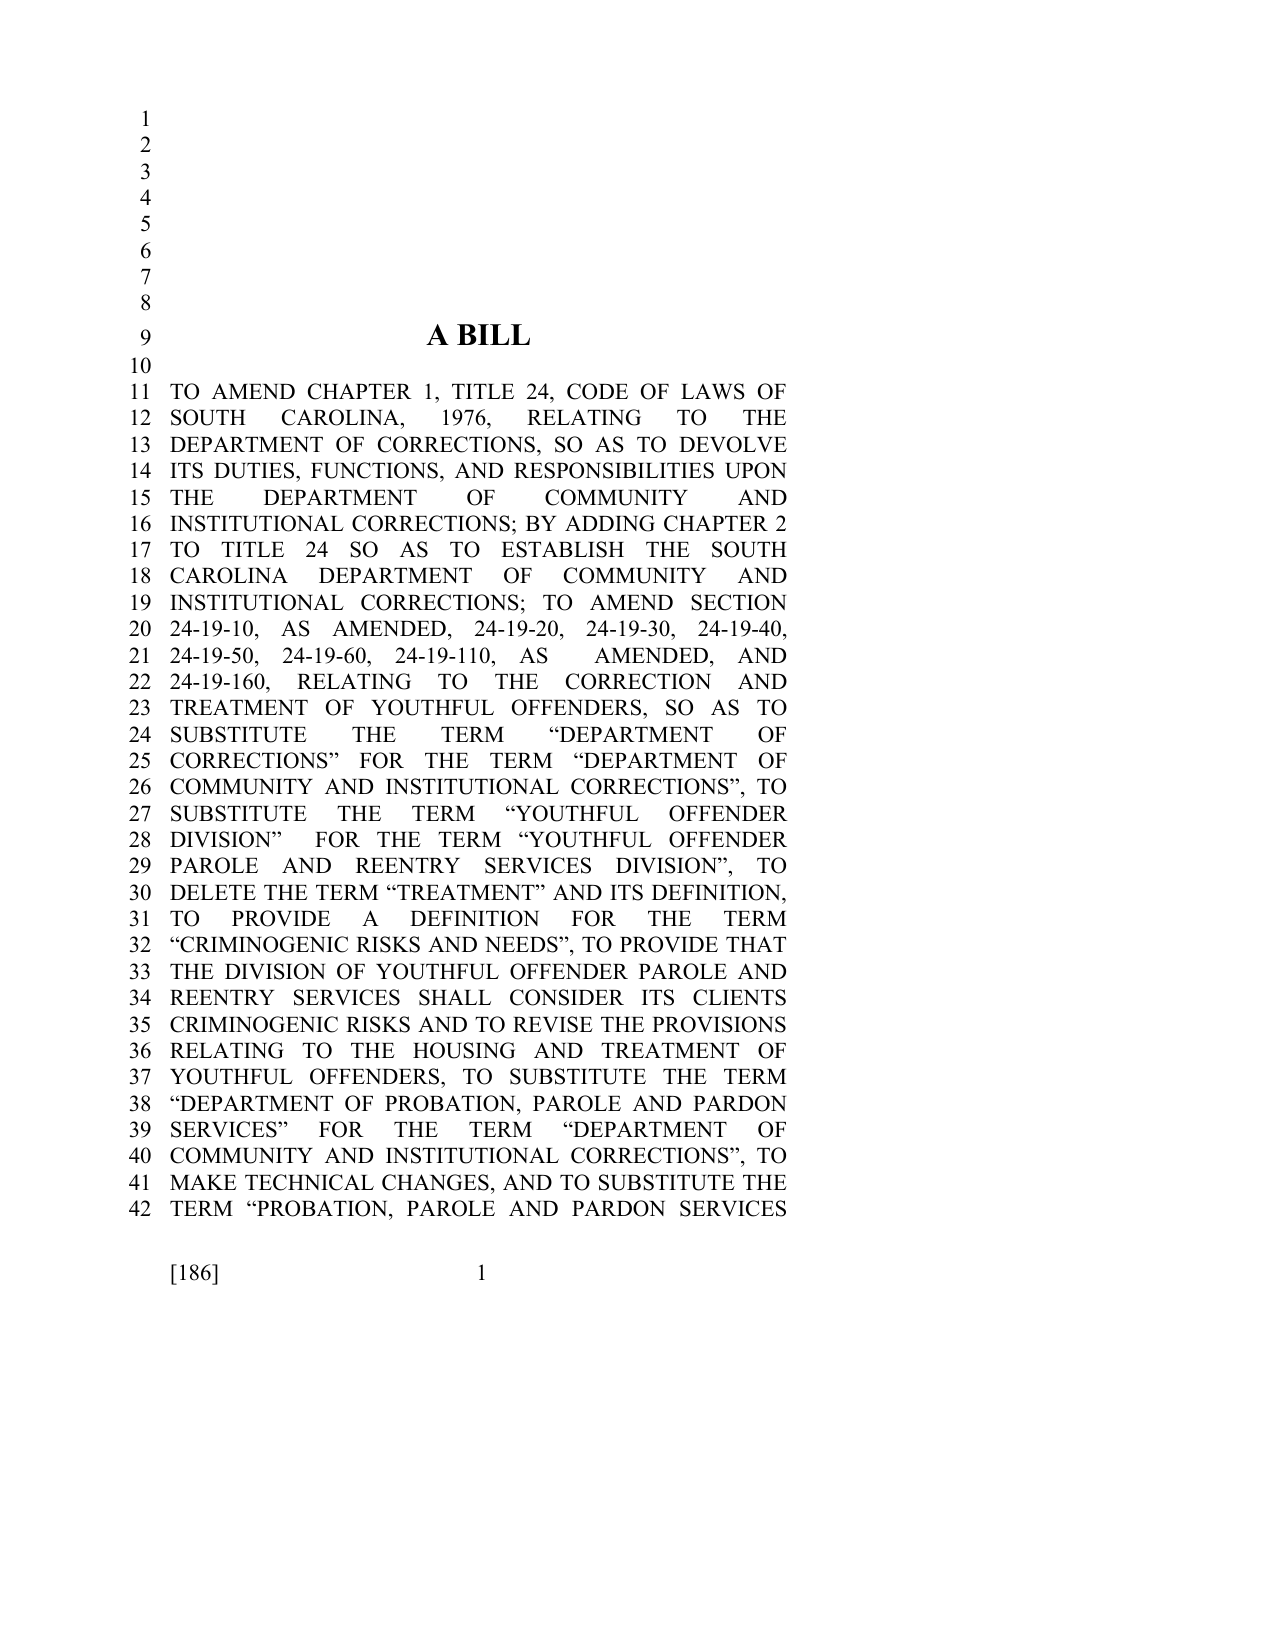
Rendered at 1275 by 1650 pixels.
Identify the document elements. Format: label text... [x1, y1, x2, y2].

text A BILL [169, 316, 787, 352]
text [169, 378, 787, 1221]
